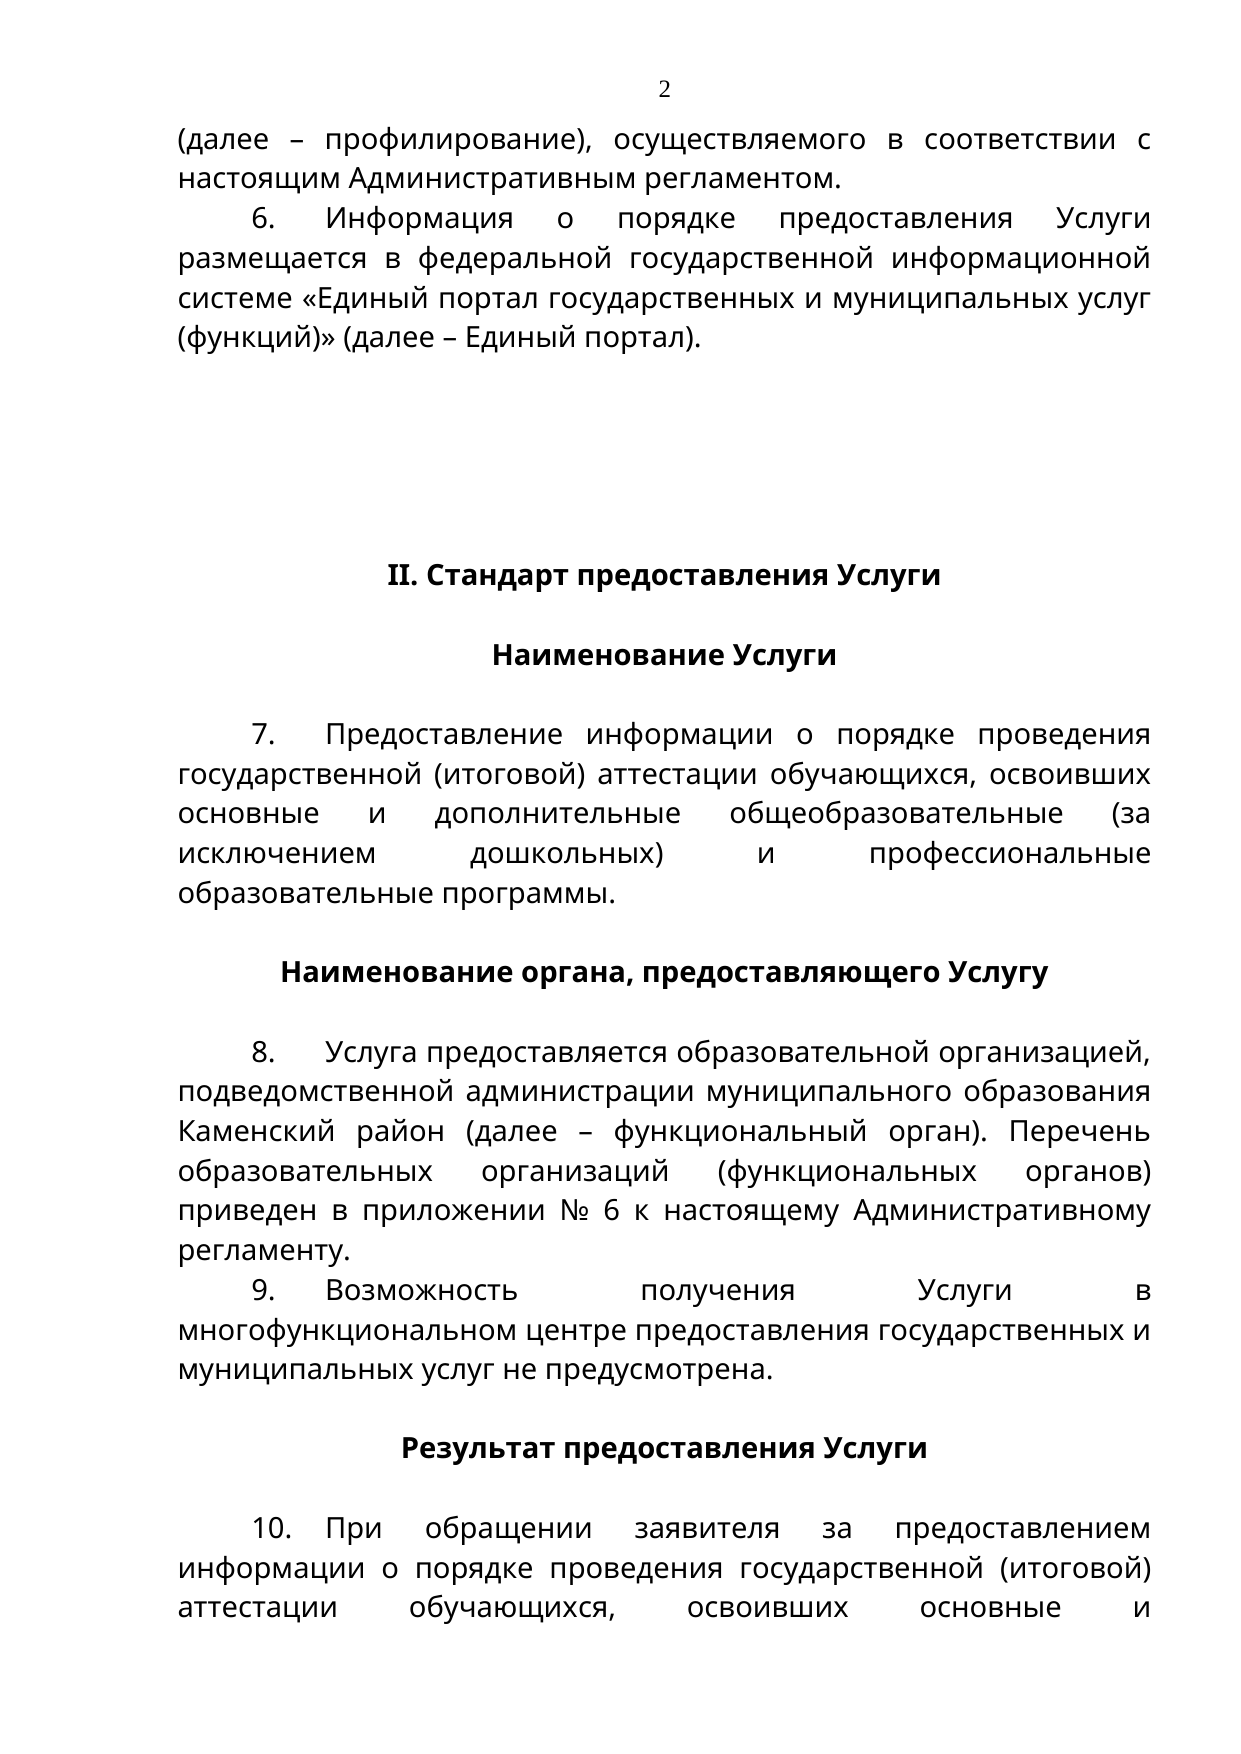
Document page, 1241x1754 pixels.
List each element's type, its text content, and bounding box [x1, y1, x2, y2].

text Результат предоставления Услуги [177, 1428, 1152, 1467]
text Наименование органа, предоставляющего Услугу [177, 952, 1152, 991]
list Информация о порядке предоставления Услуги размещается в федеральной государственной информационной системе «Единый портал государственных и муниципальных услуг (функций)» (далее – Единый портал). [177, 197, 1152, 356]
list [177, 118, 1152, 197]
text II. Стандарт предоставления Услуги [177, 555, 1152, 594]
list Предоставление информации о порядке проведения государственной (итоговой) аттестации обучающихся, освоивших основные и дополнительные общеобразовательные (за исключением дошкольных) и профессиональные образовательные программы. [177, 713, 1152, 912]
list Услуга предоставляется образовательной организацией, подведомственной администрации муниципального образования Каменский район (далее – функциональный орган). Перечень образовательных организаций (функциональных органов) приведен в приложении № 6 к настоящему Административному регламенту. [177, 1031, 1152, 1269]
text Наименование Услуги [177, 634, 1152, 674]
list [177, 1507, 1152, 1626]
list Возможность получения Услуги в многофункциональном центре предоставления государственных и муниципальных услуг не предусмотрена. [177, 1269, 1152, 1388]
